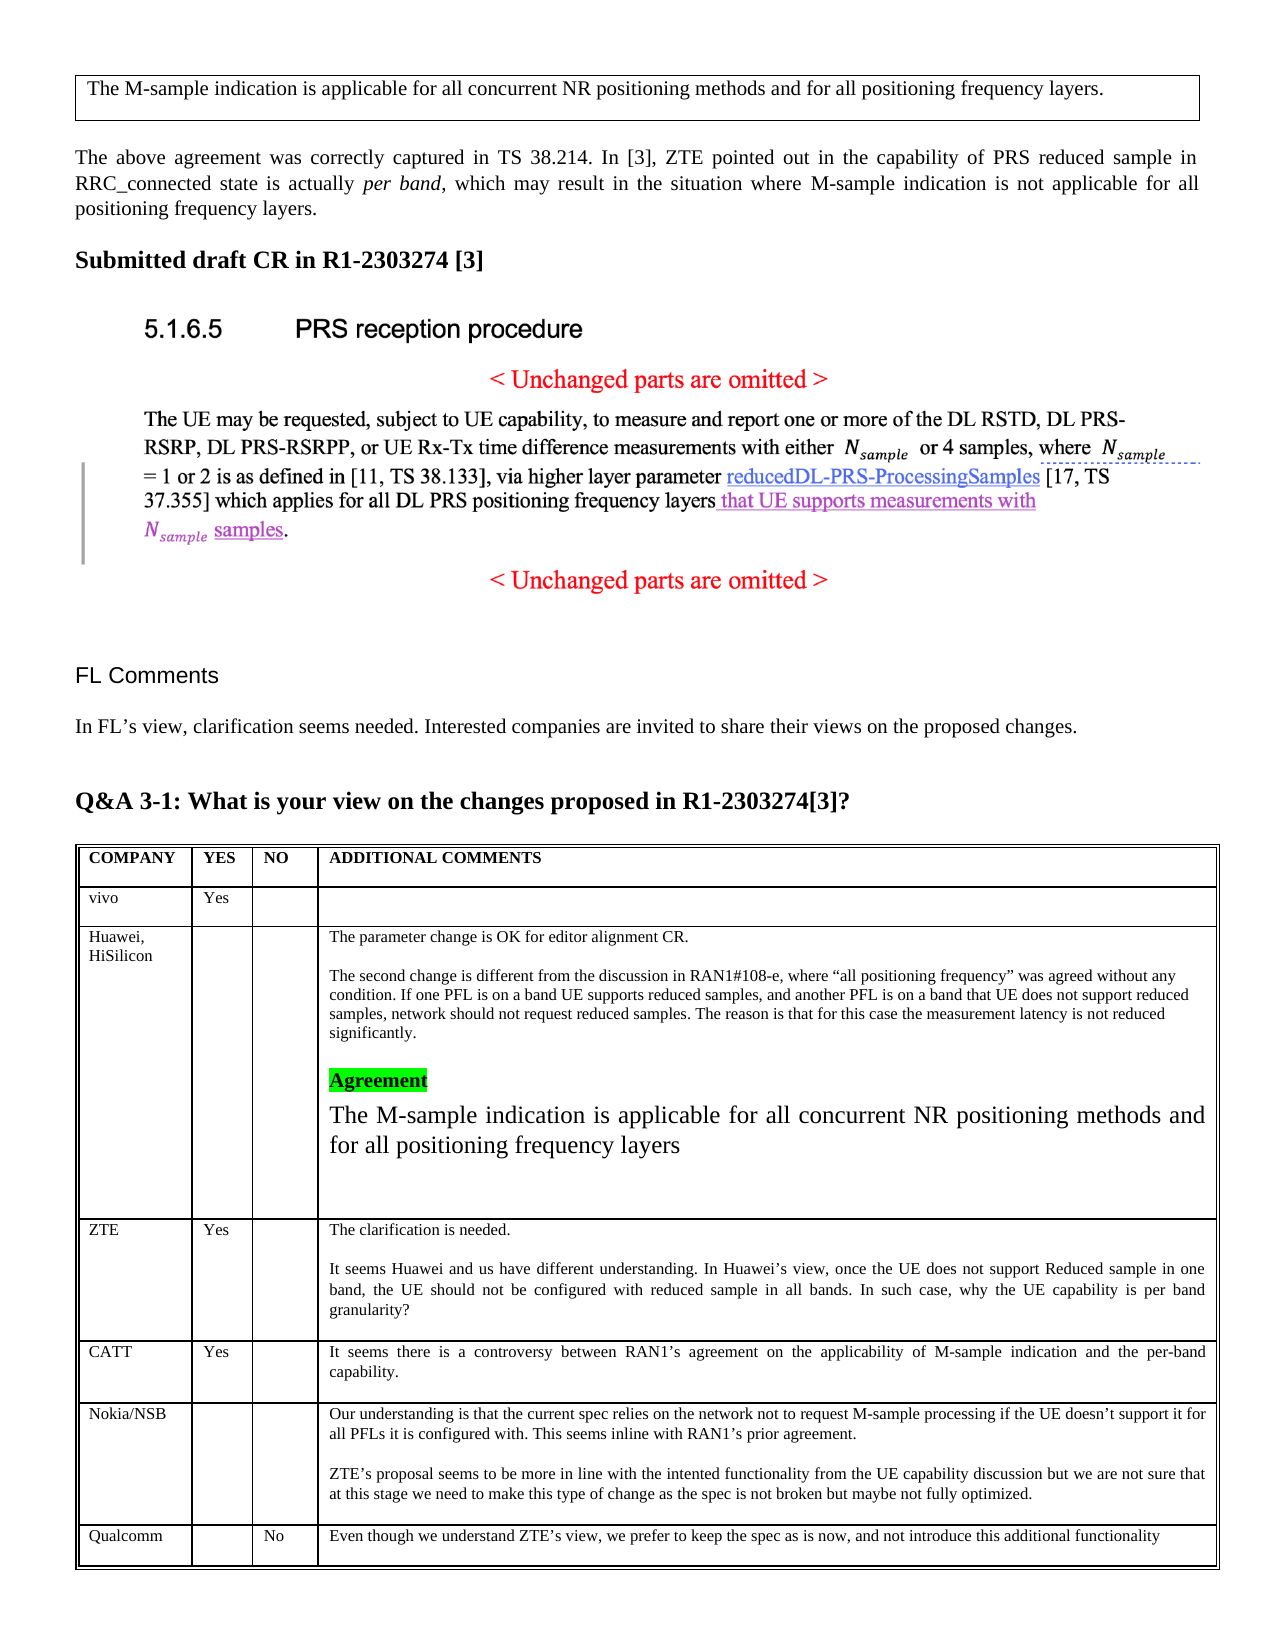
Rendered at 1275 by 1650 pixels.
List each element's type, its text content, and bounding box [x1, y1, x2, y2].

table_cell vivo [80, 888, 191, 926]
table_header No [253, 848, 317, 886]
table_cell ZTE [80, 1220, 191, 1340]
table_cell Huawei, HiSilicon [80, 927, 191, 1218]
table_cell Qualcomm [80, 1526, 191, 1565]
text FL Comments [75, 662, 1200, 689]
table_cell The clarification is needed. It seems Huawei and us have different understanding. In Huawei’s view, once the UE does not support Reduced sample in one band, the UE should not be configured with reduced sample in all bands. In such case, why the UE capability is per band granularity? [319, 1220, 1216, 1340]
text The above agreement was correctly captured in TS 38.214. In [3], ZTE pointed out in the capability of PRS reduced sample in RRC_connected state is actually per band, which may result in the situation where M-sample indication is not applicable for all positioning frequency layers. [75, 145, 1200, 220]
table_header Company [80, 848, 191, 886]
text Submitted draft CR in R1-2303274 [3] [75, 245, 1200, 274]
table_cell [253, 888, 317, 926]
table_header Yes [193, 848, 252, 886]
picture [75, 302, 1200, 611]
table_cell [319, 888, 1216, 926]
table_cell [253, 1404, 317, 1524]
table_cell CATT [80, 1342, 191, 1402]
table_cell Even though we understand ZTE’s view, we prefer to keep the spec as is now, and not introduce this additional functionality [319, 1526, 1216, 1565]
table_header Additional comments [319, 848, 1216, 886]
table_cell Nokia/NSB [80, 1404, 191, 1524]
table_cell Yes [193, 888, 252, 926]
text In FL’s view, clarification seems needed. Interested companies are invited to share their views on the proposed changes. [75, 714, 1200, 738]
table_cell Yes [193, 1220, 252, 1340]
table_cell Our understanding is that the current spec relies on the network not to request M-sample processing if the UE doesn’t support it for all PFLs it is configured with. This seems inline with RAN1’s prior agreement. ZTE’s proposal seems to be more in line with the intented functionality from the UE capability discussion but we are not sure that at this stage we need to make this type of change as the spec is not broken but maybe not fully optimized. [319, 1404, 1216, 1524]
table_cell The parameter change is OK for editor alignment CR. The second change is different from the discussion in RAN1#108-e, where “all positioning frequency” was agreed without any condition. If one PFL is on a band UE supports reduced samples, and another PFL is on a band that UE does not support reduced samples, network should not request reduced samples. The reason is that for this case the measurement latency is not reduced significantly. Agreement The M-sample indication is applicable for all concurrent NR positioning methods and for all positioning frequency layers [319, 927, 1216, 1218]
text Q&A 3-1: What is your view on the changes proposed in R1-2303274[3]? [75, 786, 1200, 815]
table_cell [253, 1220, 317, 1340]
table_cell Yes [193, 1342, 252, 1402]
table_cell [193, 1526, 252, 1565]
table_cell It seems there is a controversy between RAN1’s agreement on the applicability of M-sample indication and the per-band capability. [319, 1342, 1216, 1402]
table_cell [253, 927, 317, 1218]
table_cell [253, 1342, 317, 1402]
table_cell [193, 1404, 252, 1524]
table_cell No [253, 1526, 317, 1565]
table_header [76, 76, 1199, 120]
table_cell [193, 927, 252, 1218]
